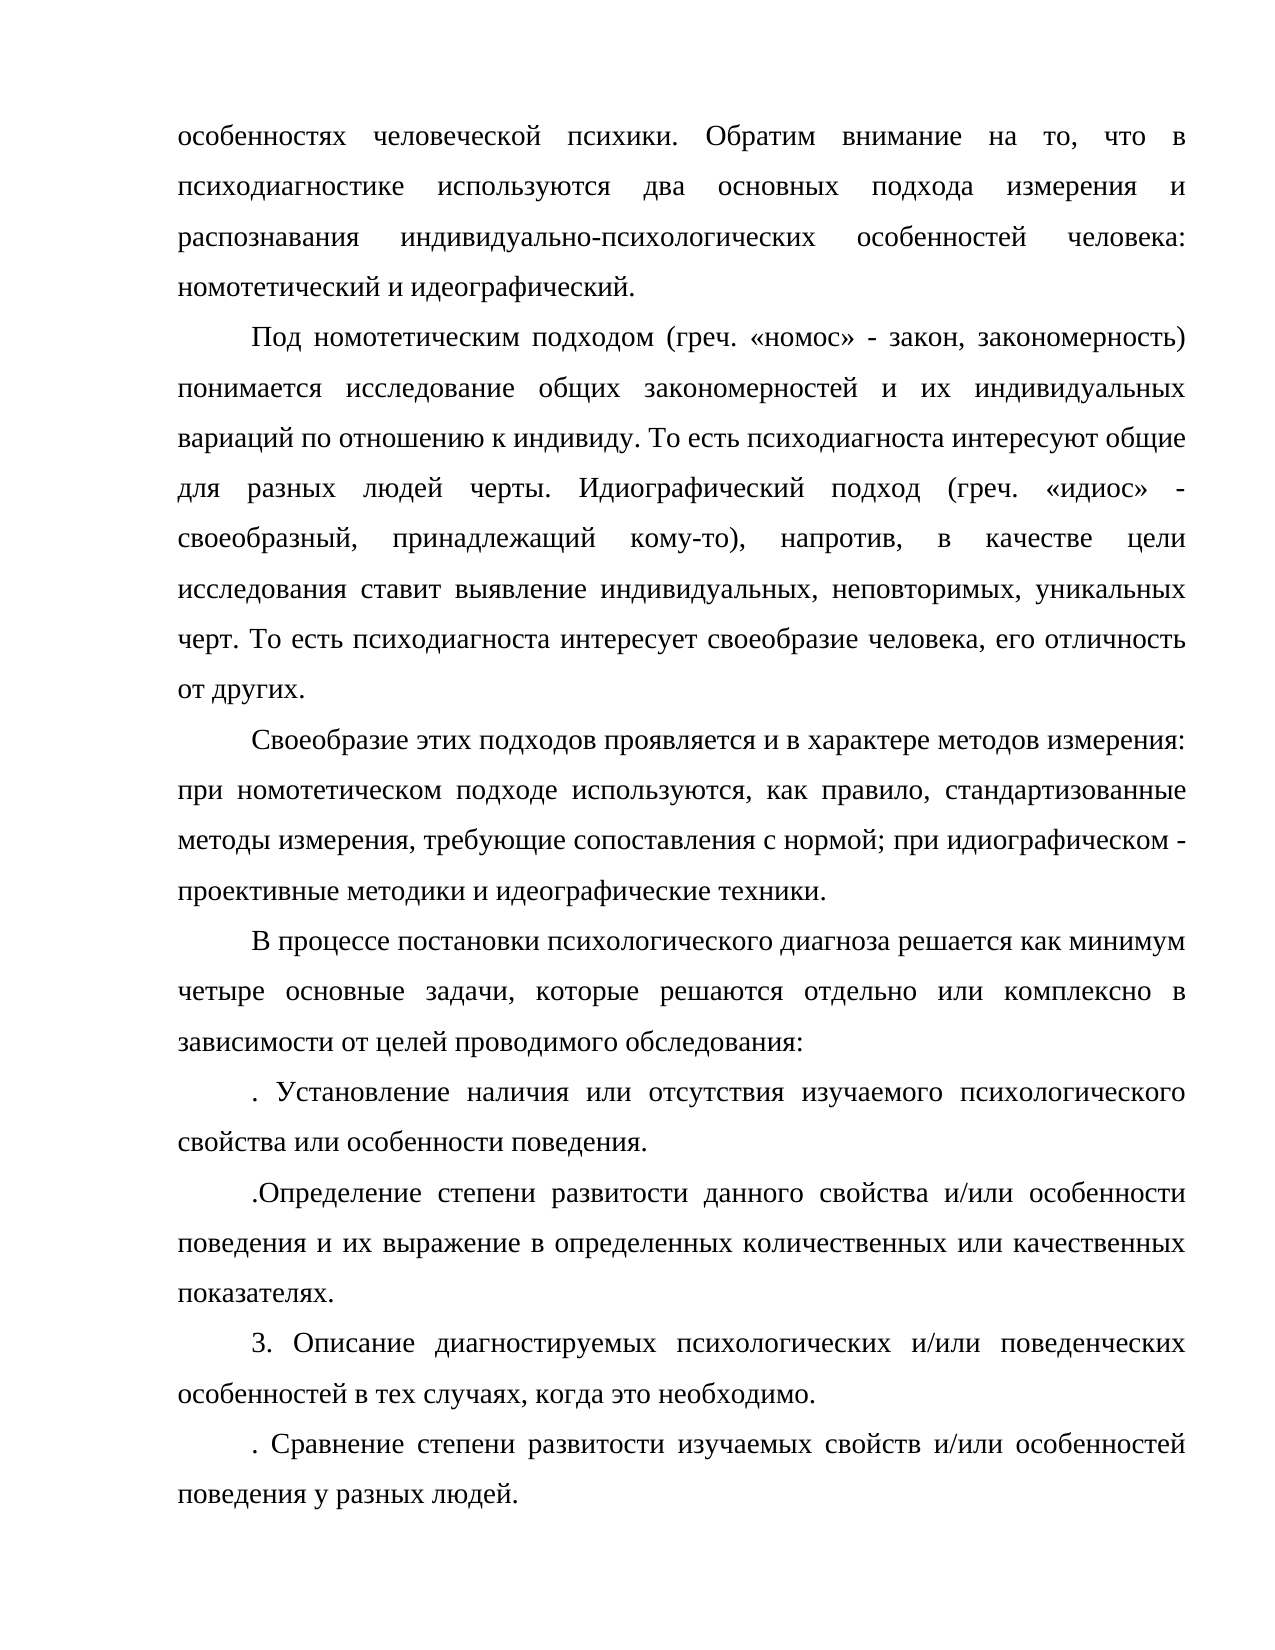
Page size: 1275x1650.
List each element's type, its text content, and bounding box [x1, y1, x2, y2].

text . Сравнение степени развитости изучаемых свойств и/или особенностей поведения у разных людей. [177, 1426, 1186, 1510]
text В процессе постановки психологического диагноза решается как минимум четыре основные задачи, которые решаются отдельно или комплексно в зависимости от целей проводимого обследования: [177, 923, 1186, 1057]
text Своеобразие этих подходов проявляется и в характере методов измерения: при номотетическом подходе используются, как правило, стандартизованные методы измерения, требующие сопоставления с нормой; при идиографическом - проективные методики и идеографические техники. [177, 722, 1186, 906]
text Под номотетическим подходом (греч. «номос» - закон, закономерность) понимается исследование общих закономерностей и их индивидуальных вариаций по отношению к индивиду. То есть психодиагноста интересуют общие для разных людей черты. Идиографический подход (греч. «идиос» - своеобразный, принадлежащий кому-то), напротив, в качестве цели исследования ставит выявление индивидуальных, неповторимых, уникальных черт. То есть психодиагноста интересует своеобразие человека, его отличность от других. [177, 319, 1186, 705]
text . Установление наличия или отсутствия изучаемого психологического свойства или особенности поведения. [177, 1074, 1186, 1158]
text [177, 118, 1186, 303]
text .Определение степени развитости данного свойства и/или особенности поведения и их выражение в определенных количественных или качественных показателях. [177, 1175, 1186, 1309]
text 3. Описание диагностируемых психологических и/или поведенческих особенностей в тех случаях, когда это необходимо. [177, 1326, 1186, 1409]
